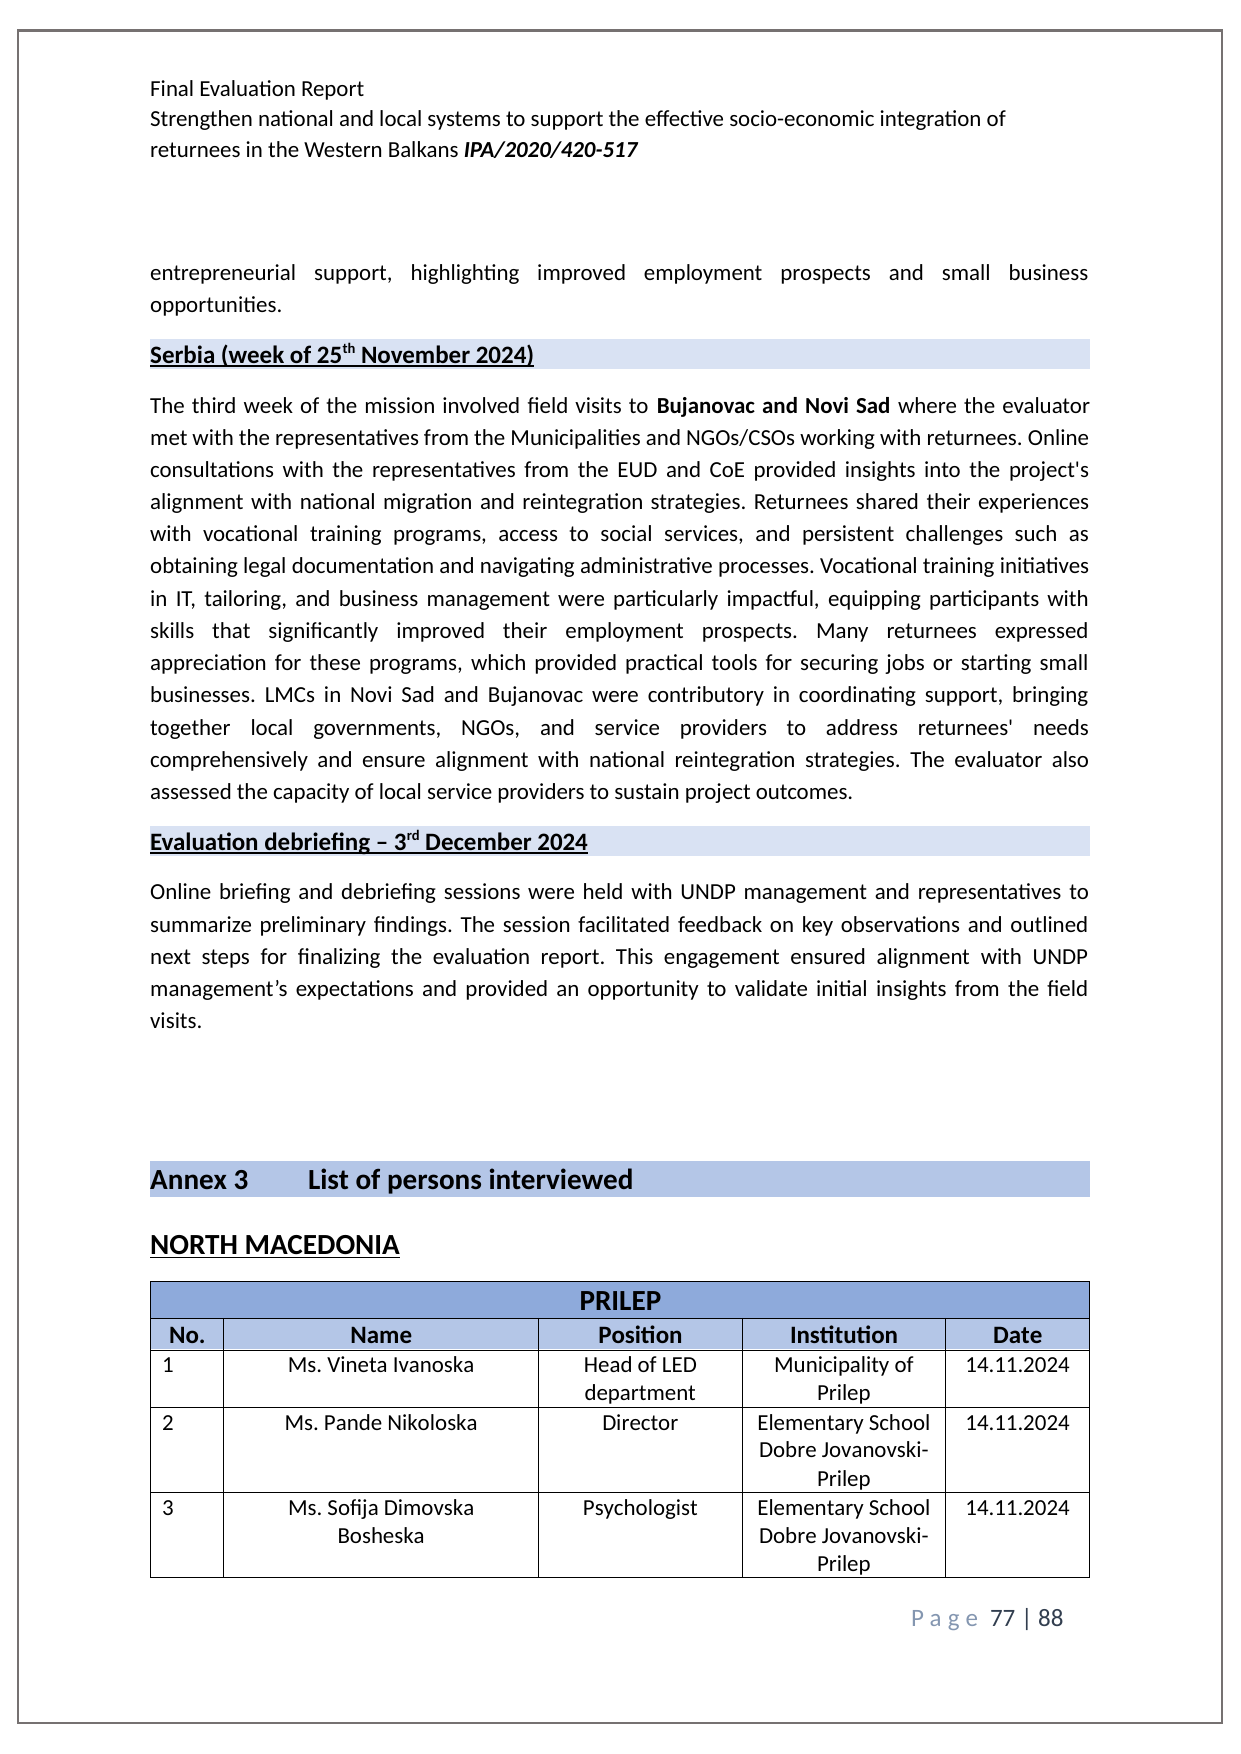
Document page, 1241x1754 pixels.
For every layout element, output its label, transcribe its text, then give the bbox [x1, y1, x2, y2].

table_cell Ms. Pande Nikoloska [224, 1408, 538, 1492]
table_cell Position [539, 1319, 742, 1349]
table_header PRILEP [151, 1282, 1089, 1318]
text The third week of the mission involved field visits to Bujanovac and Novi Sad where the evaluator met with the representatives from the Municipalities and NGOs/CSOs working with returnees. Online consultations with the representatives from the EUD and CoE provided insights into the project's alignment with national migration and reintegration strategies. Returnees shared their experiences with vocational training programs, access to social services, and persistent challenges such as obtaining legal documentation and navigating administrative processes. Vocational training initiatives in IT, tailoring, and business management were particularly impactful, equipping participants with skills that significantly improved their employment prospects. Many returnees expressed appreciation for these programs, which provided practical tools for securing jobs or starting small businesses. LMCs in Novi Sad and Bujanovac were contributory in coordinating support, bringing together local governments, NGOs, and service providers to address returnees' needs comprehensively and ensure alignment with national reintegration strategies. The evaluator also assessed the capacity of local service providers to sustain project outcomes. [150, 391, 1090, 805]
table_cell 1 [151, 1351, 223, 1407]
table_cell Director [539, 1408, 742, 1492]
table_cell 14.11.2024 [946, 1493, 1089, 1577]
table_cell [743, 1408, 945, 1492]
text Evaluation debriefing – 3rd December 2024 [150, 826, 1090, 856]
table_cell No. [151, 1319, 223, 1349]
table_cell Municipality of Prilep [743, 1351, 945, 1407]
table_cell 14.11.2024 [946, 1351, 1089, 1407]
text Annex 3 List of persons interviewed [150, 1161, 1090, 1197]
table_cell Head of LED department [539, 1351, 742, 1407]
table_cell Ms. Sofija Dimovska Bosheska [224, 1493, 538, 1577]
text Online briefing and debriefing sessions were held with UNDP management and representatives to summarize preliminary findings. The session facilitated feedback on key observations and outlined next steps for finalizing the evaluation report. This engagement ensured alignment with UNDP management’s expectations and provided an opportunity to validate initial insights from the field visits. [150, 877, 1090, 1034]
text NORTH MACEDONIA [150, 1226, 1090, 1262]
text Serbia (week of 25th November 2024) [150, 339, 1090, 369]
table_cell Institution [743, 1319, 945, 1349]
table_cell Ms. Vineta Ivanoska [224, 1351, 538, 1407]
table_cell 14.11.2024 [946, 1408, 1089, 1492]
table_cell 3 [151, 1493, 223, 1577]
table_cell 2 [151, 1408, 223, 1492]
table_cell Psychologist [539, 1493, 742, 1577]
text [150, 258, 1090, 318]
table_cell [743, 1493, 945, 1577]
table_cell Name [224, 1319, 538, 1349]
table_cell Date [946, 1319, 1089, 1349]
